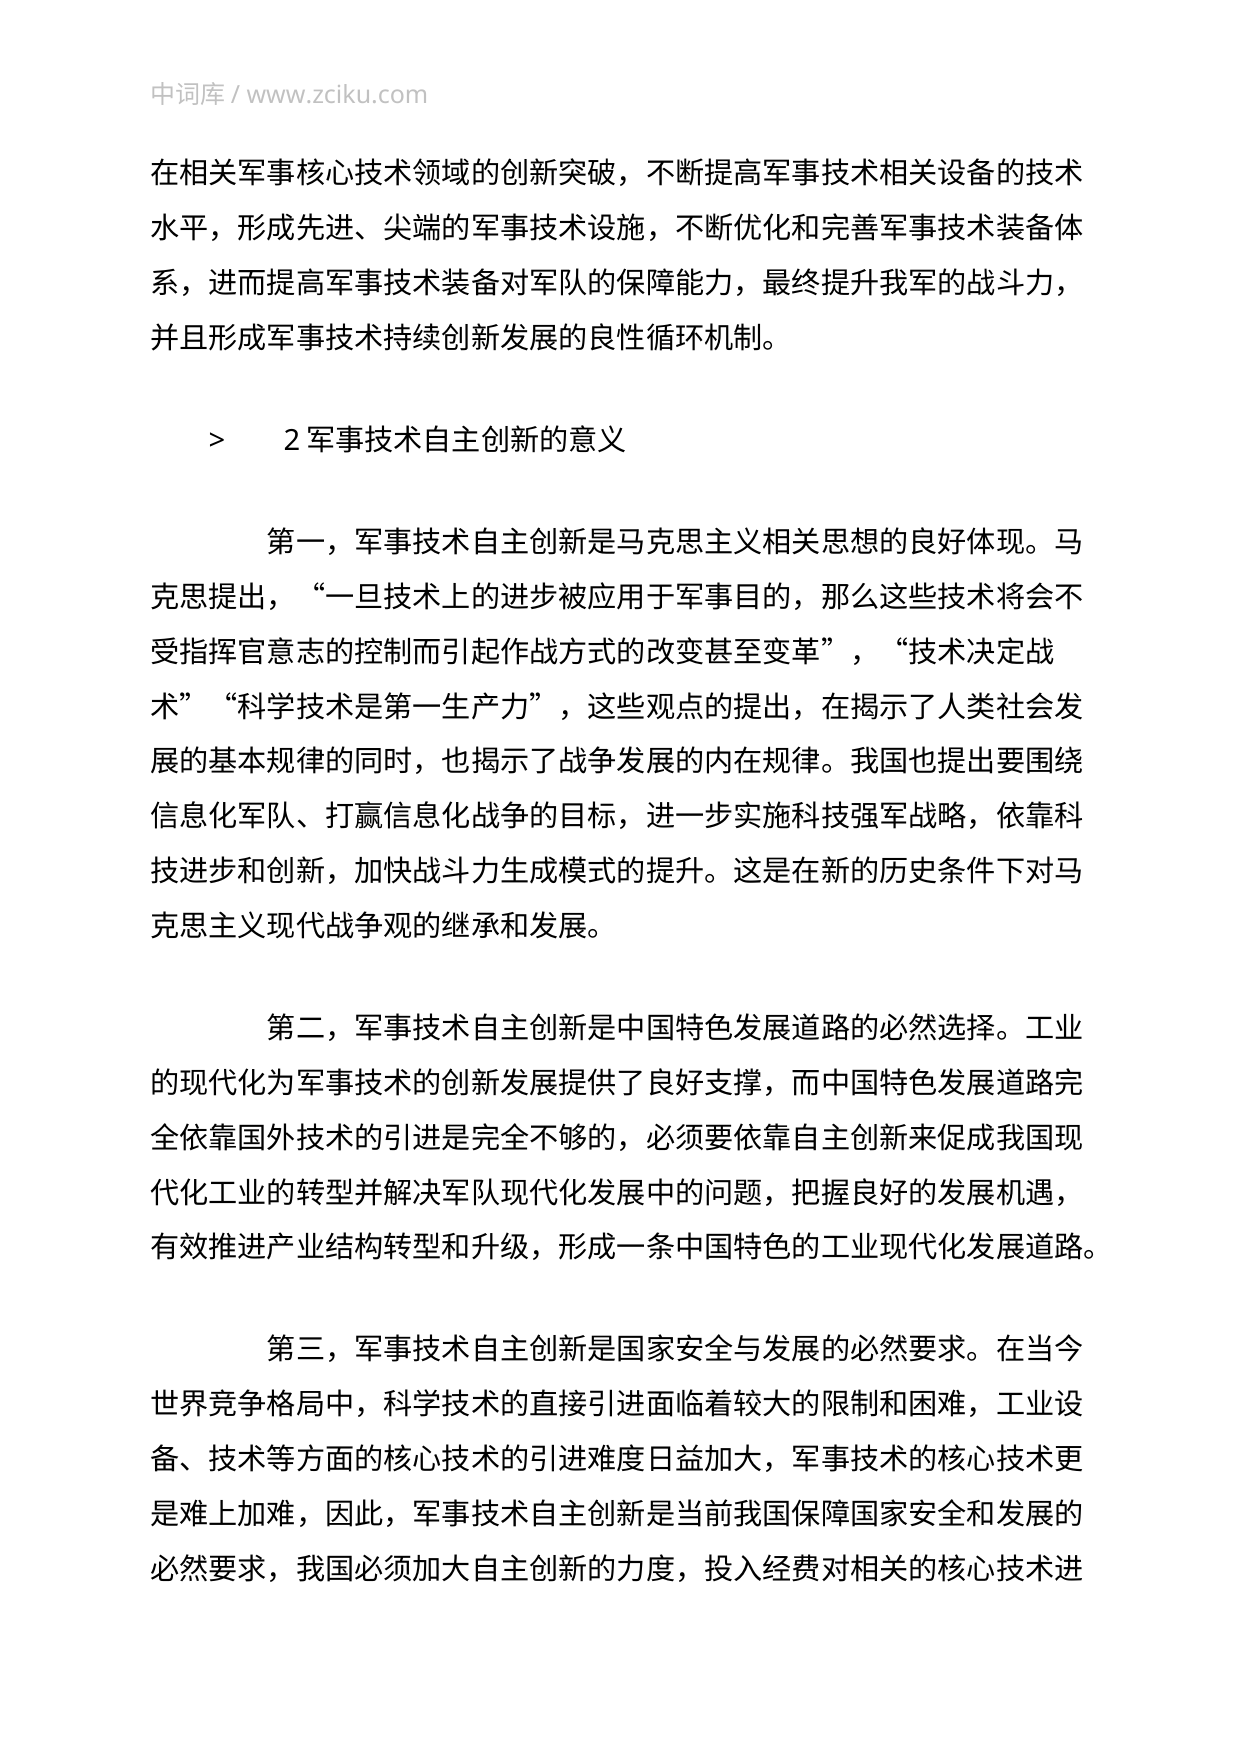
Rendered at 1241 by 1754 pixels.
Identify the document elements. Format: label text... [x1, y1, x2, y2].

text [150, 150, 1090, 357]
text 第二，军事技术自主创新是中国特色发展道路的必然选择。工业的现代化为军事技术的创新发展提供了良好支撑，而中国特色发展道路完全依靠国外技术的引进是完全不够的，必须要依靠自主创新来促成我国现代化工业的转型并解决军队现代化发展中的问题，把握良好的发展机遇，有效推进产业结构转型和升级，形成一条中国特色的工业现代化发展道路。 [150, 1004, 1090, 1266]
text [150, 1326, 1090, 1588]
text 第一，军事技术自主创新是马克思主义相关思想的良好体现。马克思提出，“一旦技术上的进步被应用于军事目的，那么这些技术将会不受指挥官意志的控制而引起作战方式的改变甚至变革”，“技术决定战术”“科学技术是第一生产力”，这些观点的提出，在揭示了人类社会发展的基本规律的同时，也揭示了战争发展的内在规律。我国也提出要围绕信息化军队、打赢信息化战争的目标，进一步实施科技强军战略，依靠科技进步和创新，加快战斗力生成模式的提升。这是在新的历史条件下对马克思主义现代战争观的继承和发展。 [150, 518, 1090, 945]
text > 2军事技术自主创新的意义 [150, 416, 1090, 459]
